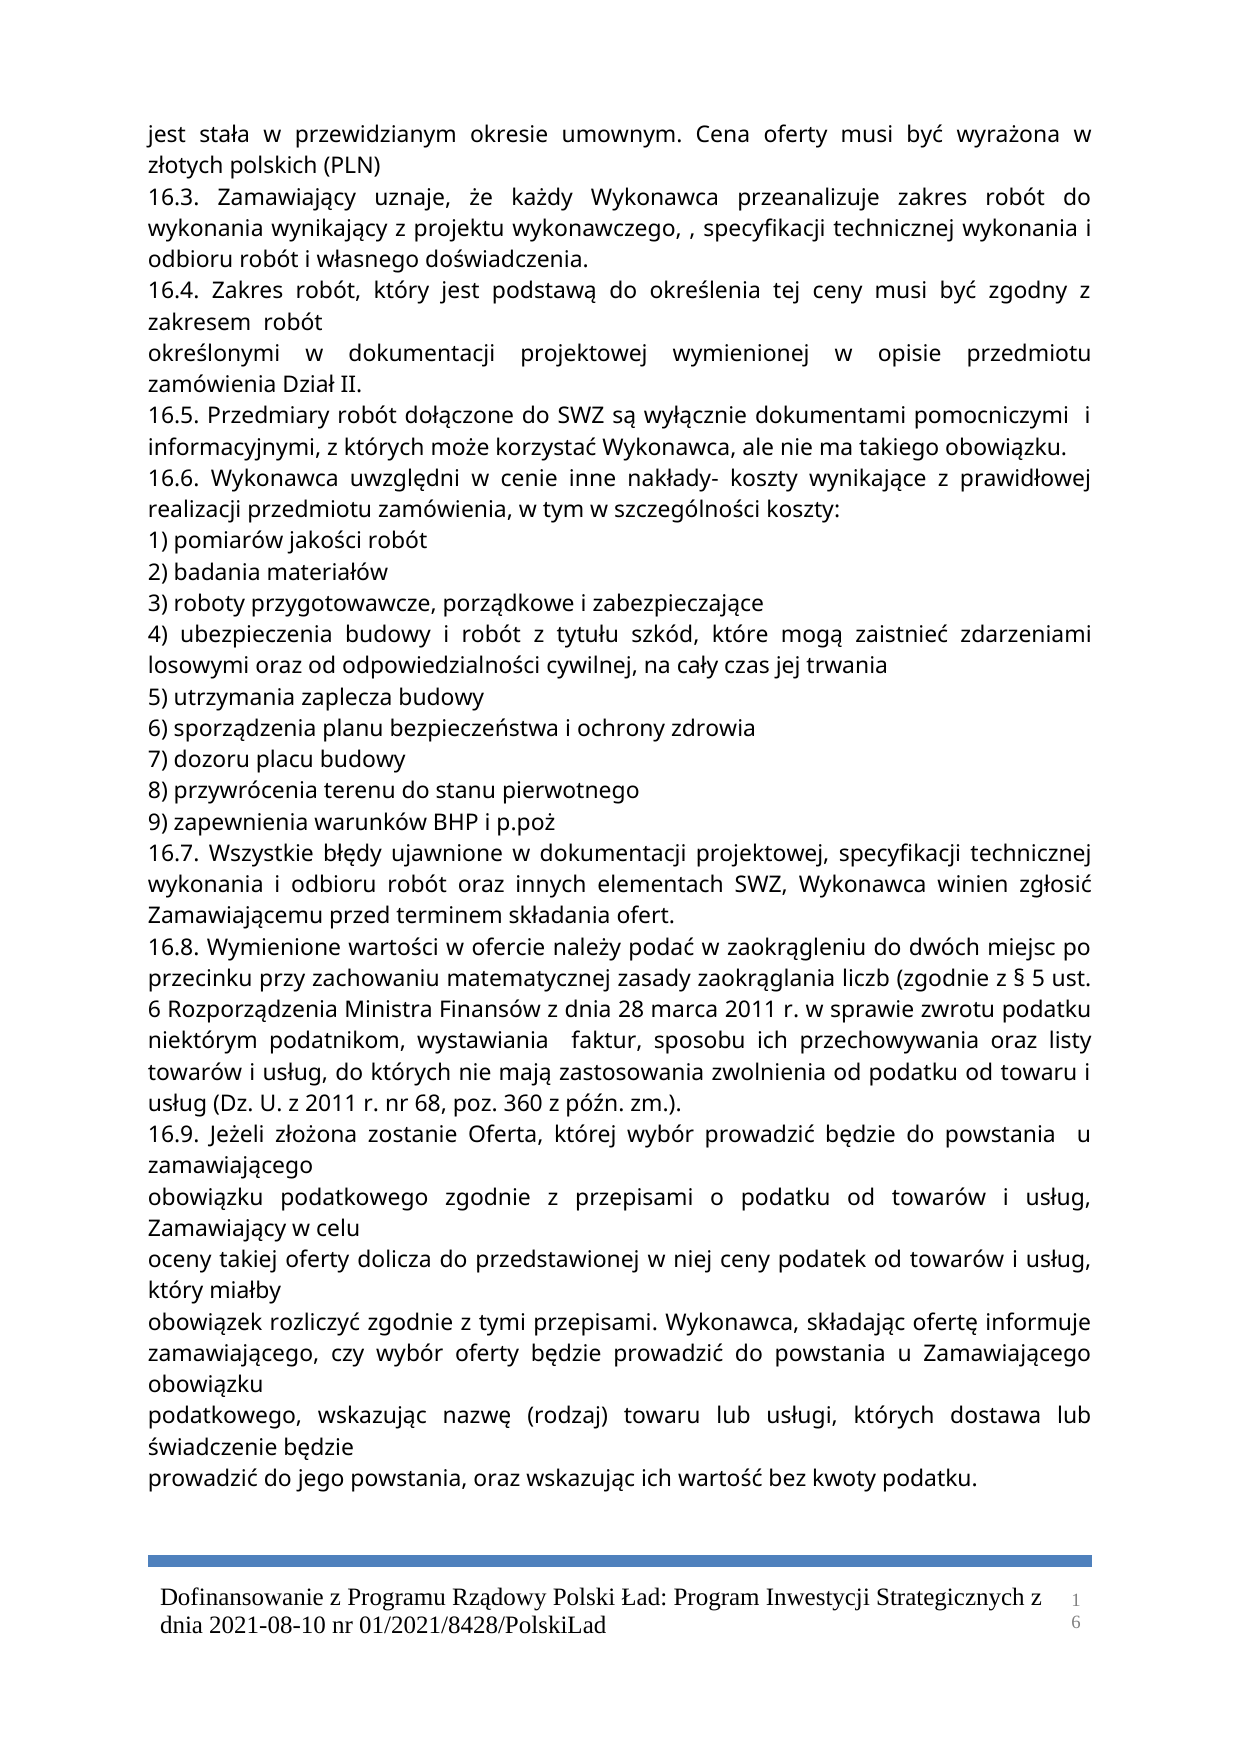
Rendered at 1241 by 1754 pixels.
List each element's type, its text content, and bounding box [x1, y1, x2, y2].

text 2) badania materiałów [148, 556, 1092, 587]
text obowiązku podatkowego zgodnie z przepisami o podatku od towarów i usług, Zamawiający w celu [148, 1181, 1092, 1243]
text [148, 118, 1092, 181]
text oceny takiej oferty dolicza do przedstawionej w niej ceny podatek od towarów i usług, który miałby [148, 1243, 1092, 1306]
text 6) sporządzenia planu bezpieczeństwa i ochrony zdrowia [148, 712, 1092, 743]
text określonymi w dokumentacji projektowej wymienionej w opisie przedmiotu zamówienia Dział II. [148, 337, 1092, 399]
text 16.3. Zamawiający uznaje, że każdy Wykonawca przeanalizuje zakres robót do wykonania wynikający z projektu wykonawczego, , specyfikacji technicznej wykonania i odbioru robót i własnego doświadczenia. [148, 181, 1092, 274]
text 16.7. Wszystkie błędy ujawnione w dokumentacji projektowej, specyfikacji technicznej wykonania i odbioru robót oraz innych elementach SWZ, Wykonawca winien zgłosić Zamawiającemu przed terminem składania ofert. [148, 837, 1092, 931]
text 16.4. Zakres robót, który jest podstawą do określenia tej ceny musi być zgodny z zakresem robót [148, 274, 1092, 337]
text prowadzić do jego powstania, oraz wskazując ich wartość bez kwoty podatku. [148, 1462, 1092, 1493]
text 5) utrzymania zaplecza budowy [148, 681, 1092, 712]
text obowiązek rozliczyć zgodnie z tymi przepisami. Wykonawca, składając ofertę informuje zamawiającego, czy wybór oferty będzie prowadzić do powstania u Zamawiającego obowiązku [148, 1306, 1092, 1399]
text 8) przywrócenia terenu do stanu pierwotnego [148, 774, 1092, 806]
text 16.9. Jeżeli złożona zostanie Oferta, której wybór prowadzić będzie do powstania u zamawiającego [148, 1118, 1092, 1181]
text 16.8. Wymienione wartości w ofercie należy podać w zaokrągleniu do dwóch miejsc po przecinku przy zachowaniu matematycznej zasady zaokrąglania liczb (zgodnie z § 5 ust. 6 Rozporządzenia Ministra Finansów z dnia 28 marca 2011 r. w sprawie zwrotu podatku niektórym podatnikom, wystawiania faktur, sposobu ich przechowywania oraz listy towarów i usług, do których nie mają zastosowania zwolnienia od podatku od towaru i usług (Dz. U. z 2011 r. nr 68, poz. 360 z późn. zm.). [148, 931, 1092, 1118]
text 1) pomiarów jakości robót [148, 524, 1092, 556]
text 9) zapewnienia warunków BHP i p.poż [148, 806, 1092, 837]
text 7) dozoru placu budowy [148, 743, 1092, 774]
text 16.5. Przedmiary robót dołączone do SWZ są wyłącznie dokumentami pomocniczymi i informacyjnymi, z których może korzystać Wykonawca, ale nie ma takiego obowiązku. [148, 399, 1092, 462]
text podatkowego, wskazując nazwę (rodzaj) towaru lub usługi, których dostawa lub świadczenie będzie [148, 1399, 1092, 1462]
text 4) ubezpieczenia budowy i robót z tytułu szkód, które mogą zaistnieć zdarzeniami losowymi oraz od odpowiedzialności cywilnej, na cały czas jej trwania [148, 618, 1092, 681]
text 3) roboty przygotowawcze, porządkowe i zabezpieczające [148, 587, 1092, 618]
text 16.6. Wykonawca uwzględni w cenie inne nakłady- koszty wynikające z prawidłowej realizacji przedmiotu zamówienia, w tym w szczególności koszty: [148, 462, 1092, 524]
